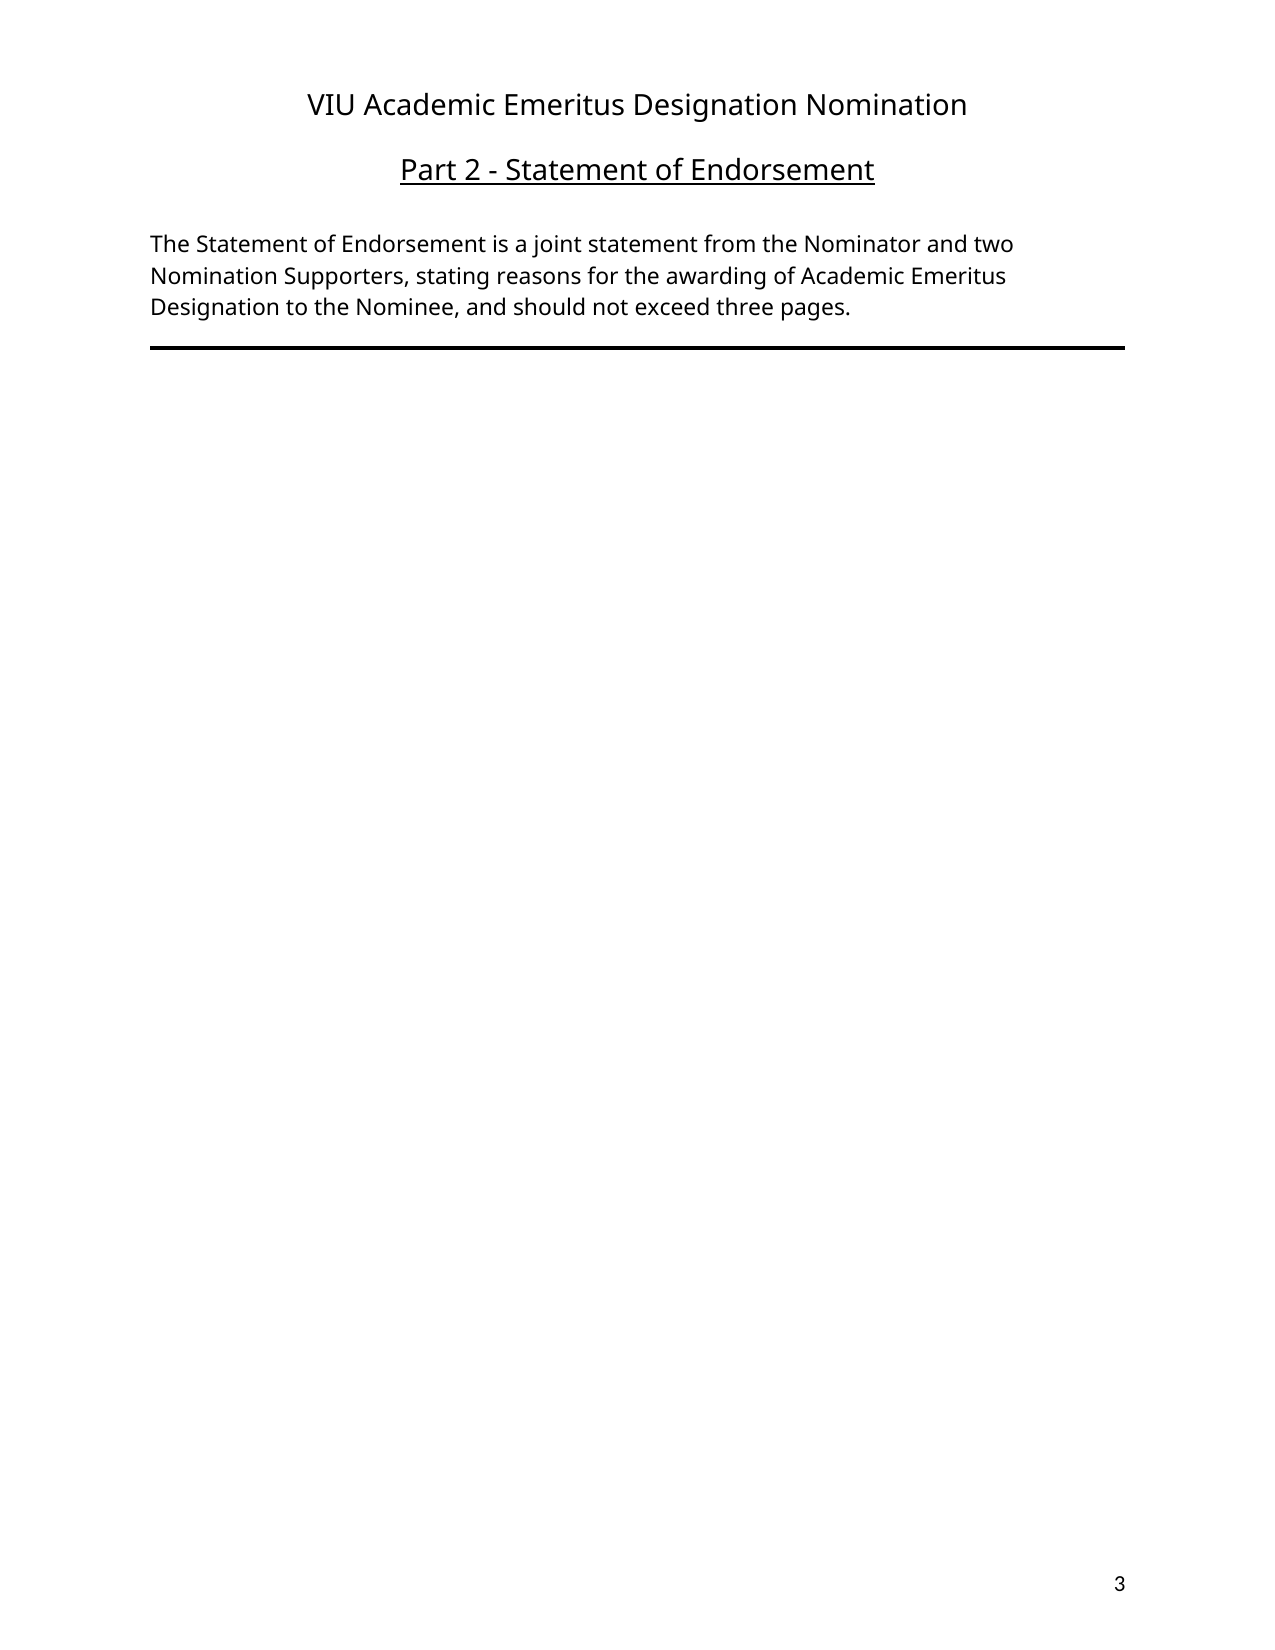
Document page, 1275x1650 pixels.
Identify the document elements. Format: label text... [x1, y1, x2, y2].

text Part 2 - Statement of Endorsement [150, 149, 1125, 189]
text The Statement of Endorsement is a joint statement from the Nominator and two Nomination Supporters, stating reasons for the awarding of Academic Emeritus Designation to the Nominee, and should not exceed three pages. [150, 228, 1125, 322]
text VIU Academic Emeritus Designation Nomination [150, 84, 1125, 124]
